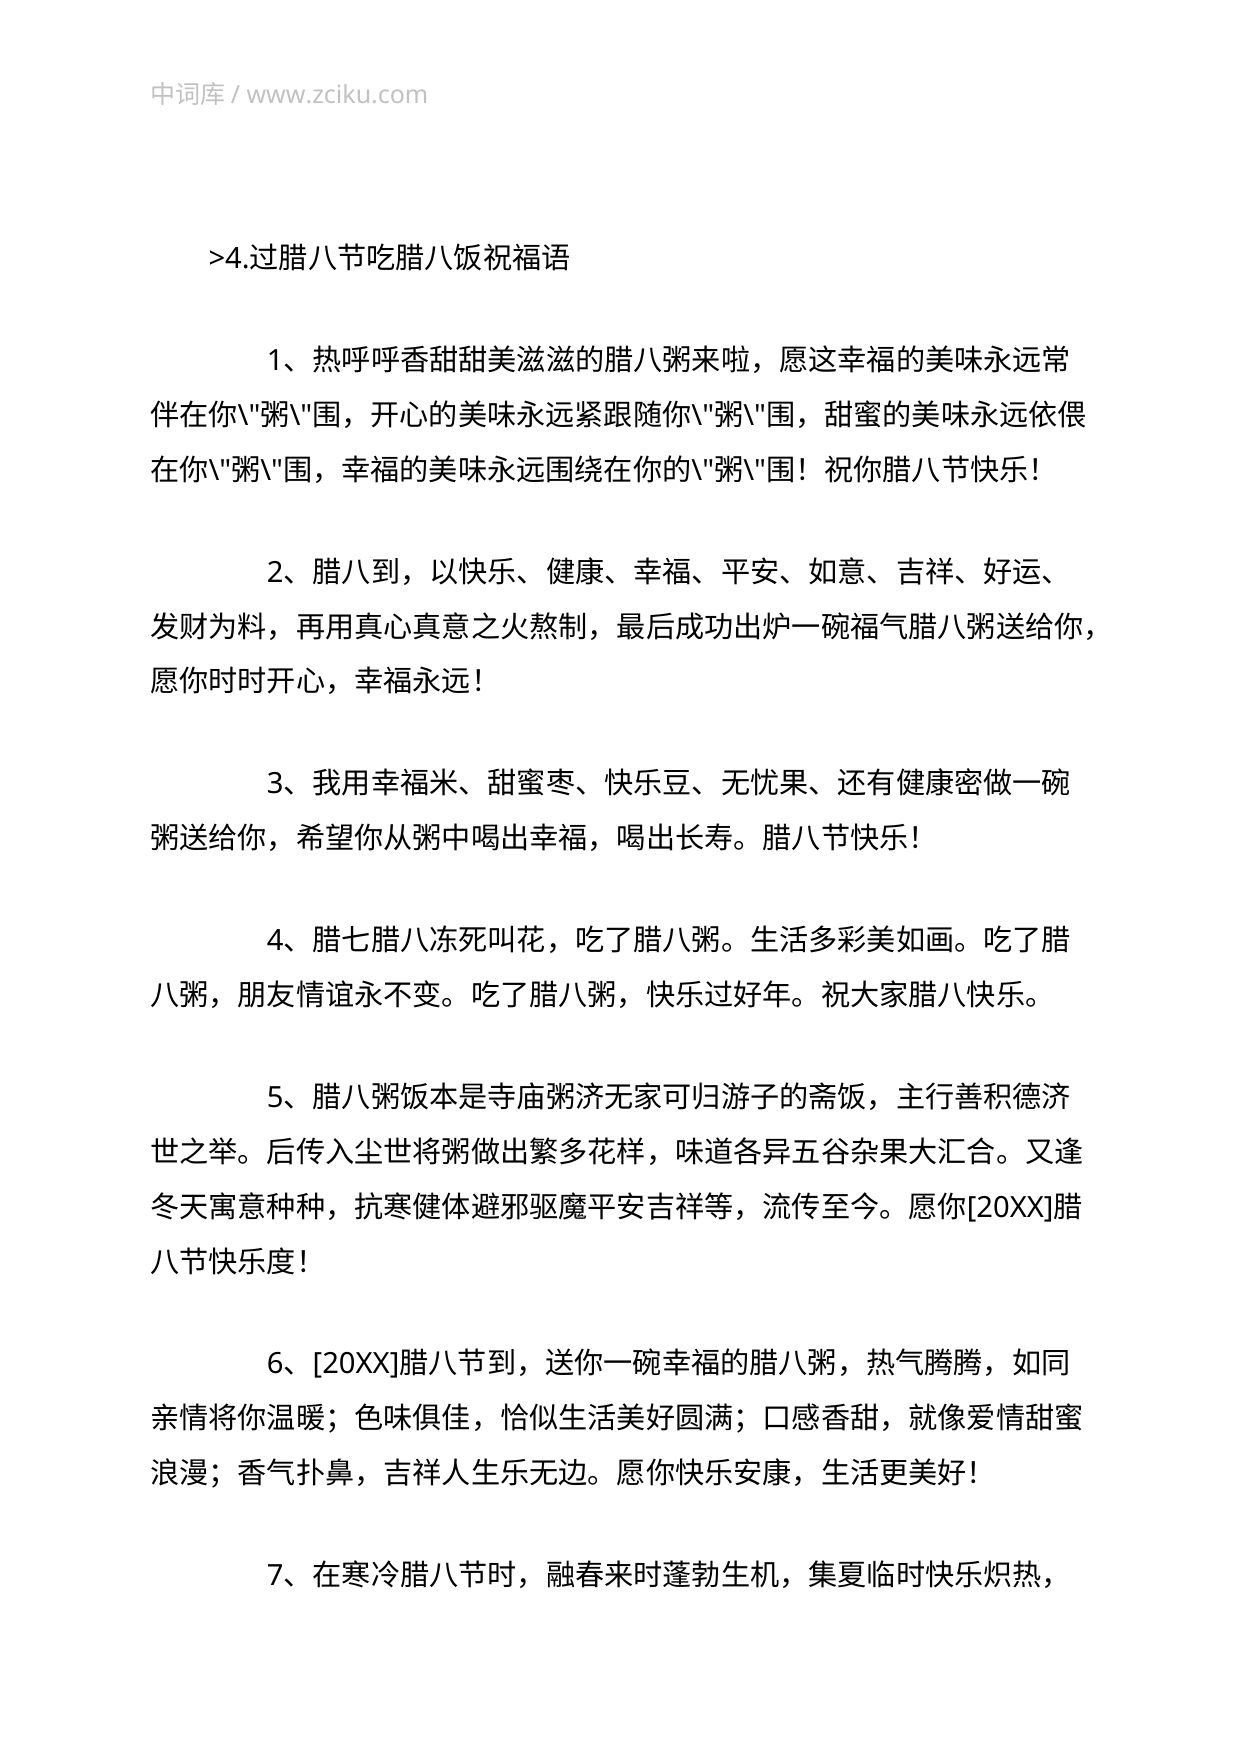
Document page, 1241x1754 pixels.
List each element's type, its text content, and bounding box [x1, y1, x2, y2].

text 5、腊八粥饭本是寺庙粥济无家可归游子的斋饭，主行善积德济世之举。后传入尘世将粥做出繁多花样，味道各异五谷杂果大汇合。又逢冬天寓意种种，抗寒健体避邪驱魔平安吉祥等，流传至今。愿你[20XX]腊八节快乐度！ [150, 1073, 1090, 1281]
text 1、热呼呼香甜甜美滋滋的腊八粥来啦，愿这幸福的美味永远常伴在你\"粥\"围，开心的美味永远紧跟随你\"粥\"围，甜蜜的美味永远依偎在你\"粥\"围，幸福的美味永远围绕在你的\"粥\"围！祝你腊八节快乐！ [150, 336, 1090, 488]
text 2、腊八到，以快乐、健康、幸福、平安、如意、吉祥、好运、发财为料，再用真心真意之火熬制，最后成功出炉一碗福气腊八粥送给你，愿你时时开心，幸福永远！ [150, 548, 1090, 700]
text 4、腊七腊八冻死叫花，吃了腊八粥。生活多彩美如画。吃了腊八粥，朋友情谊永不变。吃了腊八粥，快乐过好年。祝大家腊八快乐。 [150, 917, 1090, 1014]
text 3、我用幸福米、甜蜜枣、快乐豆、无忧果、还有健康密做一碗粥送给你，希望你从粥中喝出幸福，喝出长寿。腊八节快乐！ [150, 760, 1090, 857]
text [150, 1552, 1090, 1594]
text >4.过腊八节吃腊八饭祝福语 [150, 234, 1090, 277]
text 6、[20XX]腊八节到，送你一碗幸福的腊八粥，热气腾腾，如同亲情将你温暖；色味俱佳，恰似生活美好圆满；口感香甜，就像爱情甜蜜浪漫；香气扑鼻，吉祥人生乐无边。愿你快乐安康，生活更美好！ [150, 1340, 1090, 1492]
